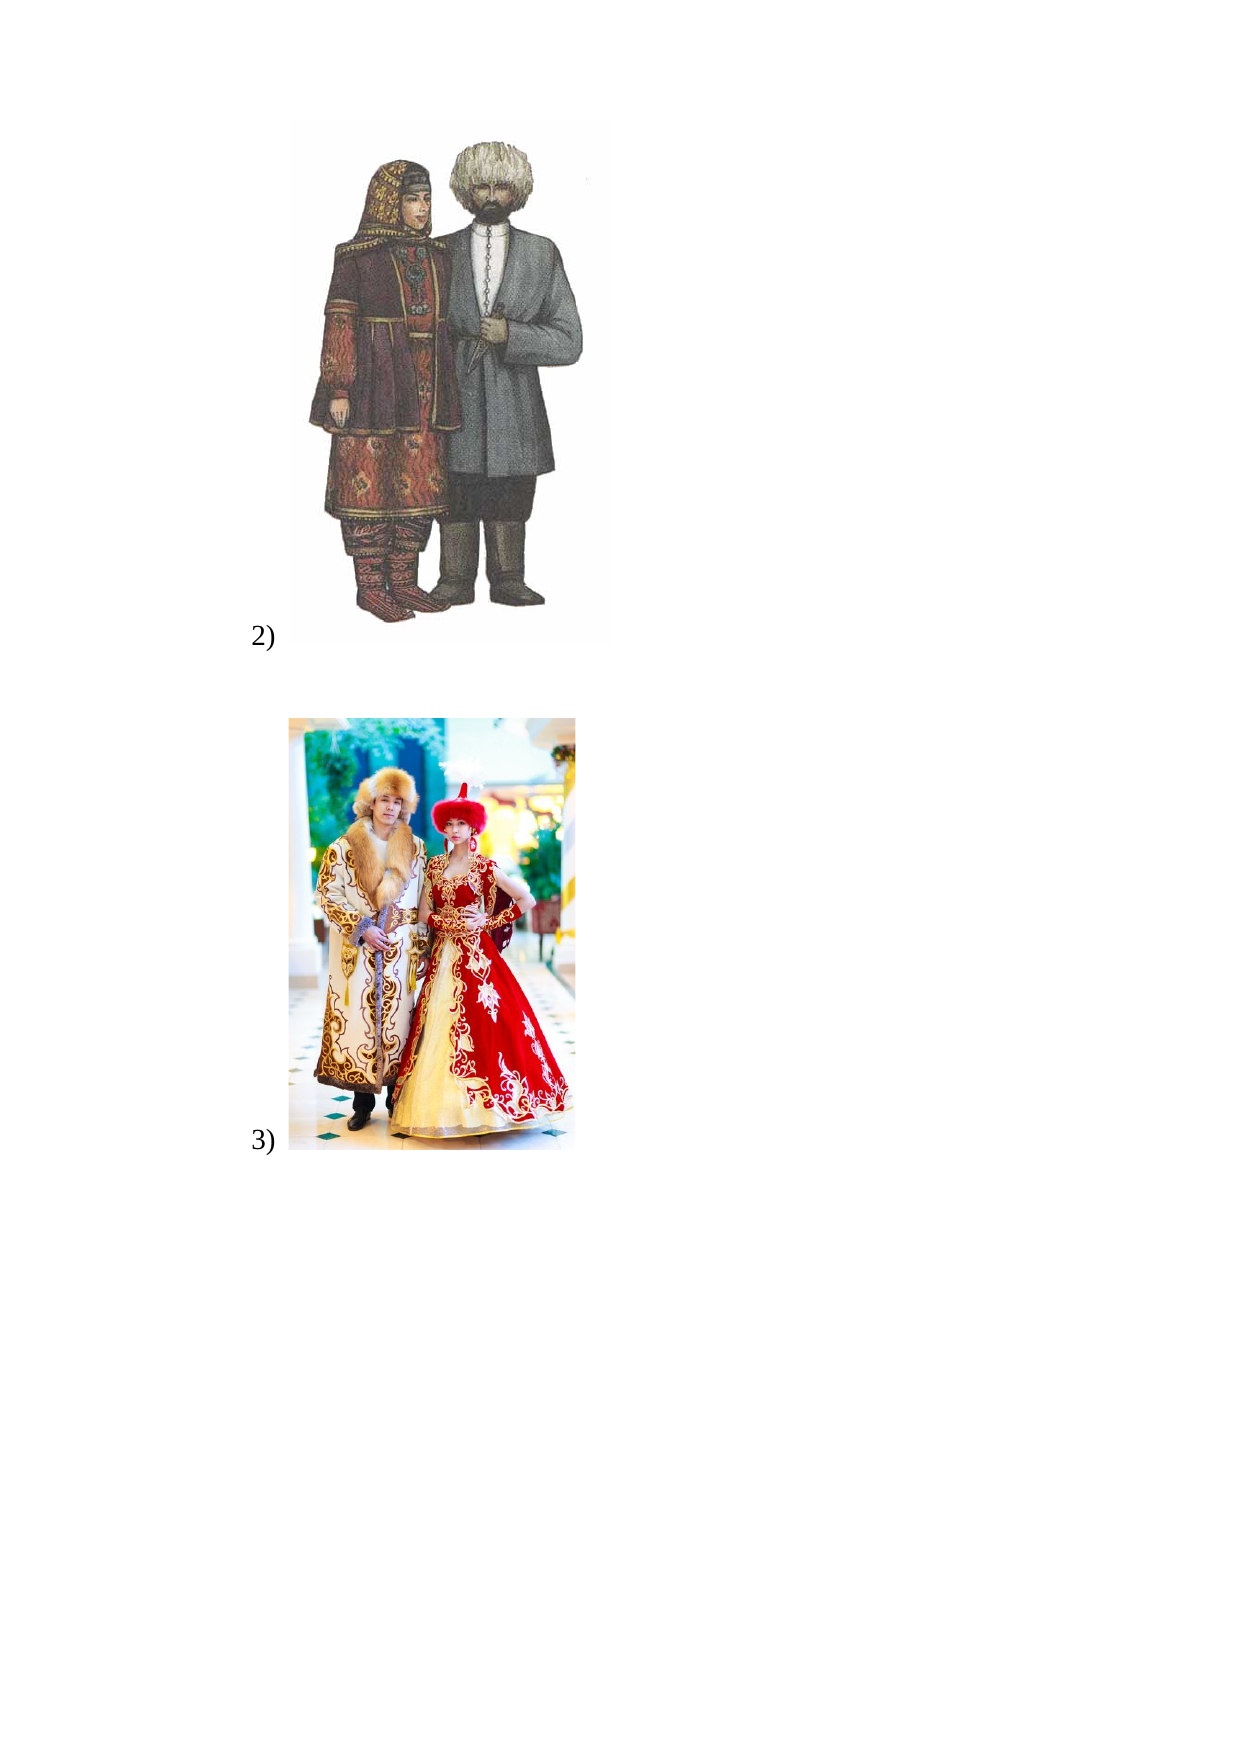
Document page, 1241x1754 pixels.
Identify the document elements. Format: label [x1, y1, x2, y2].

picture [288, 718, 576, 1150]
picture [288, 118, 611, 646]
